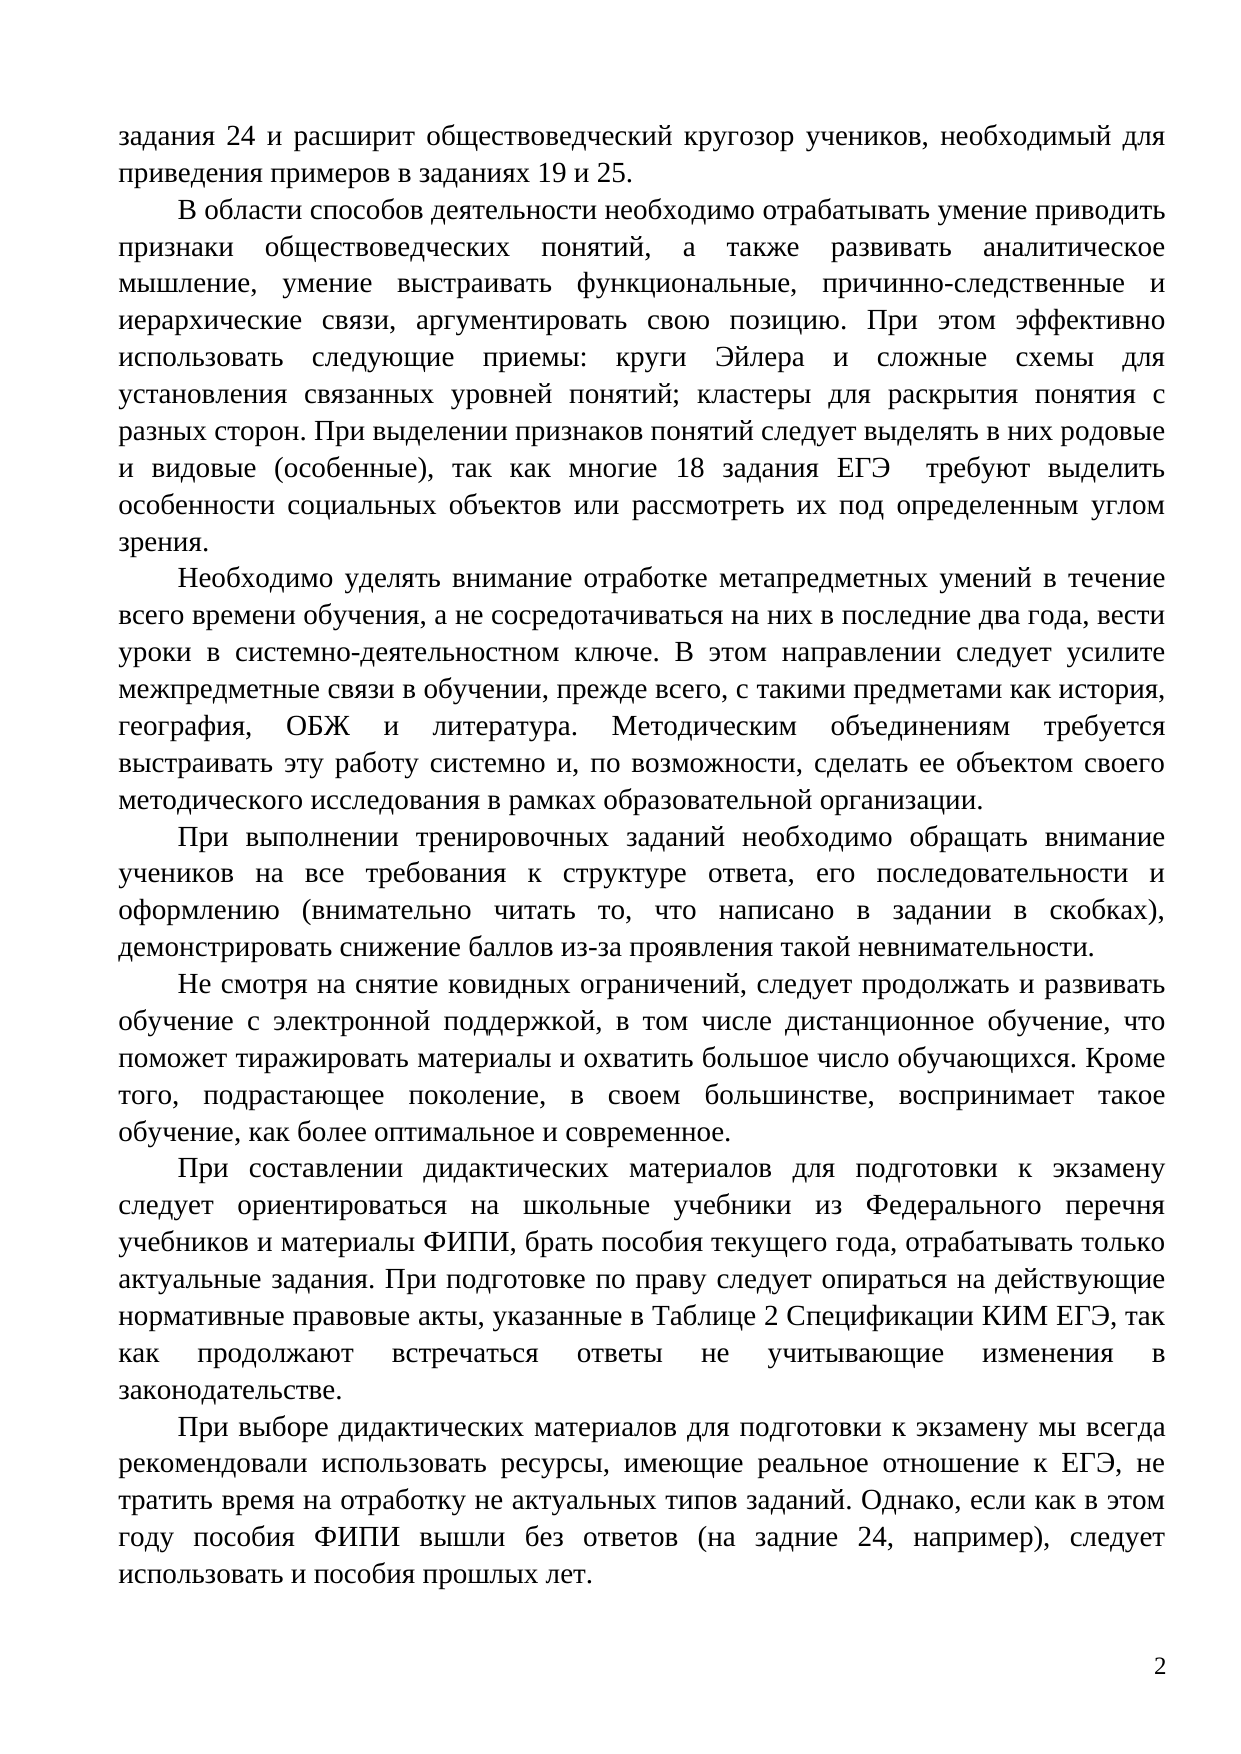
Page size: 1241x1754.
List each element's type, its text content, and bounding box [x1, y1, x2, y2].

list При выполнении тренировочных заданий необходимо обращать внимание учеников на все требования к структуре ответа, его последовательности и оформлению (внимательно читать то, что написано в задании в скобках), демонстрировать снижение баллов из-за проявления такой невнимательности. [118, 819, 1166, 963]
list В области способов деятельности необходимо отрабатывать умение приводить признаки обществоведческих понятий, а также развивать аналитическое мышление, умение выстраивать функциональные, причинно-следственные и иерархические связи, аргументировать свою позицию. При этом эффективно использовать следующие приемы: круги Эйлера и сложные схемы для установления связанных уровней понятий; кластеры для раскрытия понятия с разных сторон. При выделении признаков понятий следует выделять в них родовые и видовые (особенные), так как многие 18 задания ЕГЭ требуют выделить особенности социальных объектов или рассмотреть их под определенным углом зрения. [118, 192, 1166, 557]
list При выборе дидактических материалов для подготовки к экзамену мы всегда рекомендовали использовать ресурсы, имеющие реальное отношение к ЕГЭ, не тратить время на отработку не актуальных типов заданий. Однако, если как в этом году пособия ФИПИ вышли без ответов (на задние 24, например), следует использовать и пособия прошлых лет. [118, 1409, 1166, 1590]
list Не смотря на снятие ковидных ограничений, следует продолжать и развивать обучение с электронной поддержкой, в том числе дистанционное обучение, что поможет тиражировать материалы и охватить большое число обучающихся. Кроме того, подрастающее поколение, в своем большинстве, воспринимает такое обучение, как более оптимальное и современное. [118, 966, 1166, 1147]
list При составлении дидактических материалов для подготовки к экзамену следует ориентироваться на школьные учебники из Федерального перечня учебников и материалы ФИПИ, брать пособия текущего года, отрабатывать только актуальные задания. При подготовке по праву следует опираться на действующие нормативные правовые акты, указанные в Таблице 2 Спецификации КИМ ЕГЭ, так как продолжают встречаться ответы не учитывающие изменения в законодательстве. [118, 1151, 1166, 1405]
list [118, 118, 1166, 188]
list Необходимо уделять внимание отработке метапредметных умений в течение всего времени обучения, а не сосредотачиваться на них в последние два года, вести уроки в системно-деятельностном ключе. В этом направлении следует усилите межпредметные связи в обучении, прежде всего, с такими предметами как история, география, ОБЖ и литература. Методическим объединениям требуется выстраивать эту работу системно и, по возможности, сделать ее объектом своего методического исследования в рамках образовательной организации. [118, 561, 1166, 815]
